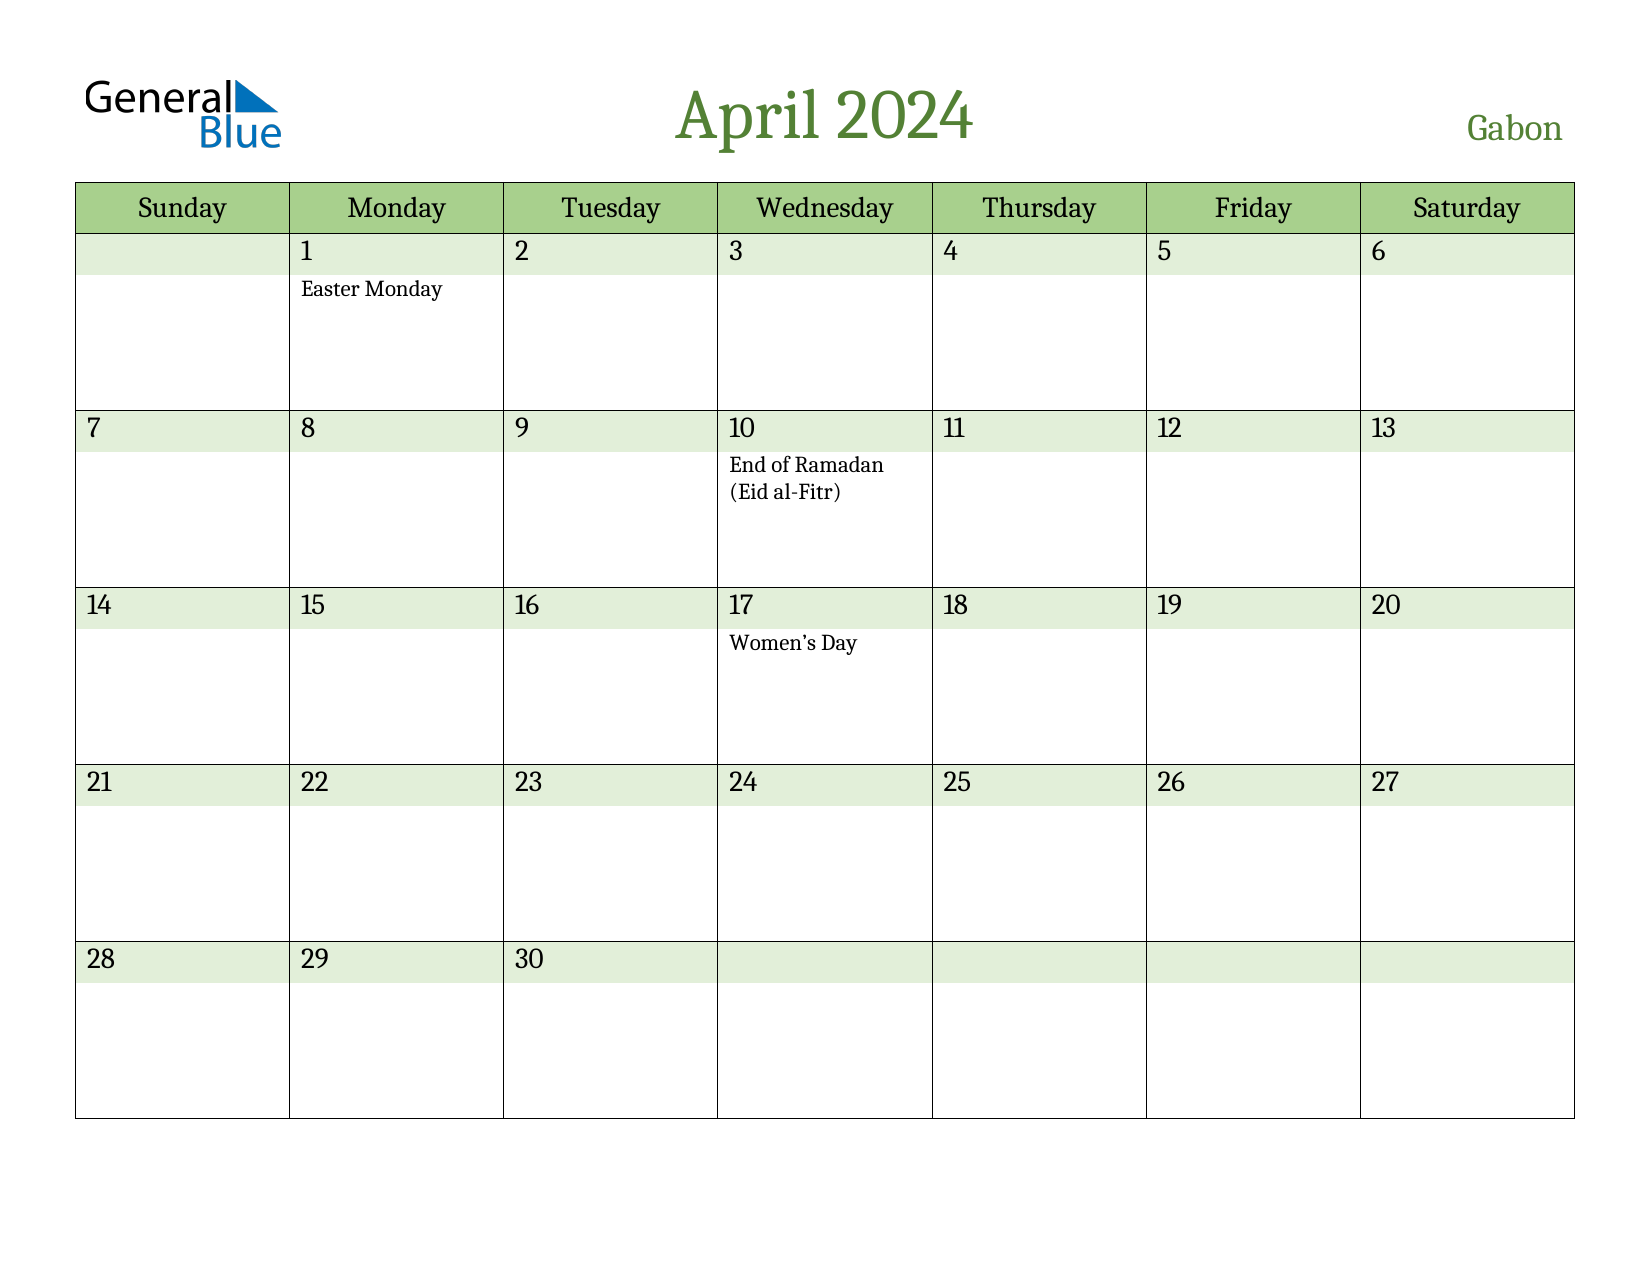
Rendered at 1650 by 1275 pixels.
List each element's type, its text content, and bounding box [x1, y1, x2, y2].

table_cell [290, 983, 503, 1118]
table_cell [1147, 806, 1360, 941]
table_cell 21 [76, 765, 289, 806]
table_cell [718, 806, 932, 941]
table_cell [933, 806, 1146, 941]
table_cell 24 [718, 765, 932, 806]
table_cell 14 [76, 588, 289, 629]
table_cell 3 [718, 234, 932, 275]
table_cell Women’s Day [718, 629, 932, 764]
table_cell 2 [504, 234, 717, 275]
table_cell [76, 275, 289, 410]
table_cell 1 [290, 234, 503, 275]
table_cell End of Ramadan (Eid al-Fitr) [718, 452, 932, 587]
table_cell [290, 806, 503, 941]
table_cell 22 [290, 765, 503, 806]
table_cell 5 [1147, 234, 1360, 275]
table_cell [718, 942, 932, 983]
table_cell [1147, 275, 1360, 410]
table_cell 29 [290, 942, 503, 983]
table_cell 27 [1361, 765, 1574, 806]
table_cell [290, 452, 503, 587]
table_cell [1361, 942, 1574, 983]
table_cell [504, 452, 717, 587]
table_cell [76, 806, 289, 941]
table_cell 9 [504, 411, 717, 452]
table_cell Monday [290, 183, 503, 233]
table_cell [290, 629, 503, 764]
table_cell [76, 234, 289, 275]
table_cell 13 [1361, 411, 1574, 452]
table_cell 11 [933, 411, 1146, 452]
table_cell 30 [504, 942, 717, 983]
table_cell 12 [1147, 411, 1360, 452]
table_cell 15 [290, 588, 503, 629]
table_cell [1147, 452, 1360, 587]
table_cell [933, 452, 1146, 587]
table_cell [76, 983, 289, 1118]
table_cell Sunday [76, 183, 289, 233]
table_cell 20 [1361, 588, 1574, 629]
table_cell Easter Monday [290, 275, 503, 410]
table_cell 23 [504, 765, 717, 806]
table_cell [1361, 629, 1574, 764]
table_cell 6 [1361, 234, 1574, 275]
table_cell 28 [76, 942, 289, 983]
table_cell 26 [1147, 765, 1360, 806]
table_cell Thursday [933, 183, 1146, 233]
table_cell [933, 983, 1146, 1118]
table_header [76, 75, 503, 182]
table_cell Tuesday [504, 183, 717, 233]
table_cell [1361, 452, 1574, 587]
table_cell 4 [933, 234, 1146, 275]
picture [86, 80, 281, 148]
table_cell [933, 629, 1146, 764]
table_cell 19 [1147, 588, 1360, 629]
table_cell [504, 983, 717, 1118]
table_header Gabon [1146, 75, 1574, 182]
table_cell 10 [718, 411, 932, 452]
table_cell 8 [290, 411, 503, 452]
table_cell [1361, 275, 1574, 410]
table_cell Saturday [1361, 183, 1574, 233]
table_cell [504, 806, 717, 941]
table_header April 2024 [504, 75, 1146, 182]
table_cell [76, 629, 289, 764]
table_cell 7 [76, 411, 289, 452]
table_cell [504, 629, 717, 764]
table_cell Friday [1147, 183, 1360, 233]
table_cell [933, 942, 1146, 983]
table_cell [1147, 942, 1360, 983]
table_cell [1147, 983, 1360, 1118]
table_cell Wednesday [718, 183, 932, 233]
table_cell [1147, 629, 1360, 764]
table_cell [504, 275, 717, 410]
table_cell 17 [718, 588, 932, 629]
table_cell [1361, 983, 1574, 1118]
table_cell [718, 983, 932, 1118]
table_cell 25 [933, 765, 1146, 806]
table_cell [1361, 806, 1574, 941]
table_cell [718, 275, 932, 410]
table_cell 16 [504, 588, 717, 629]
table_cell [76, 452, 289, 587]
table_cell 18 [933, 588, 1146, 629]
table_cell [933, 275, 1146, 410]
